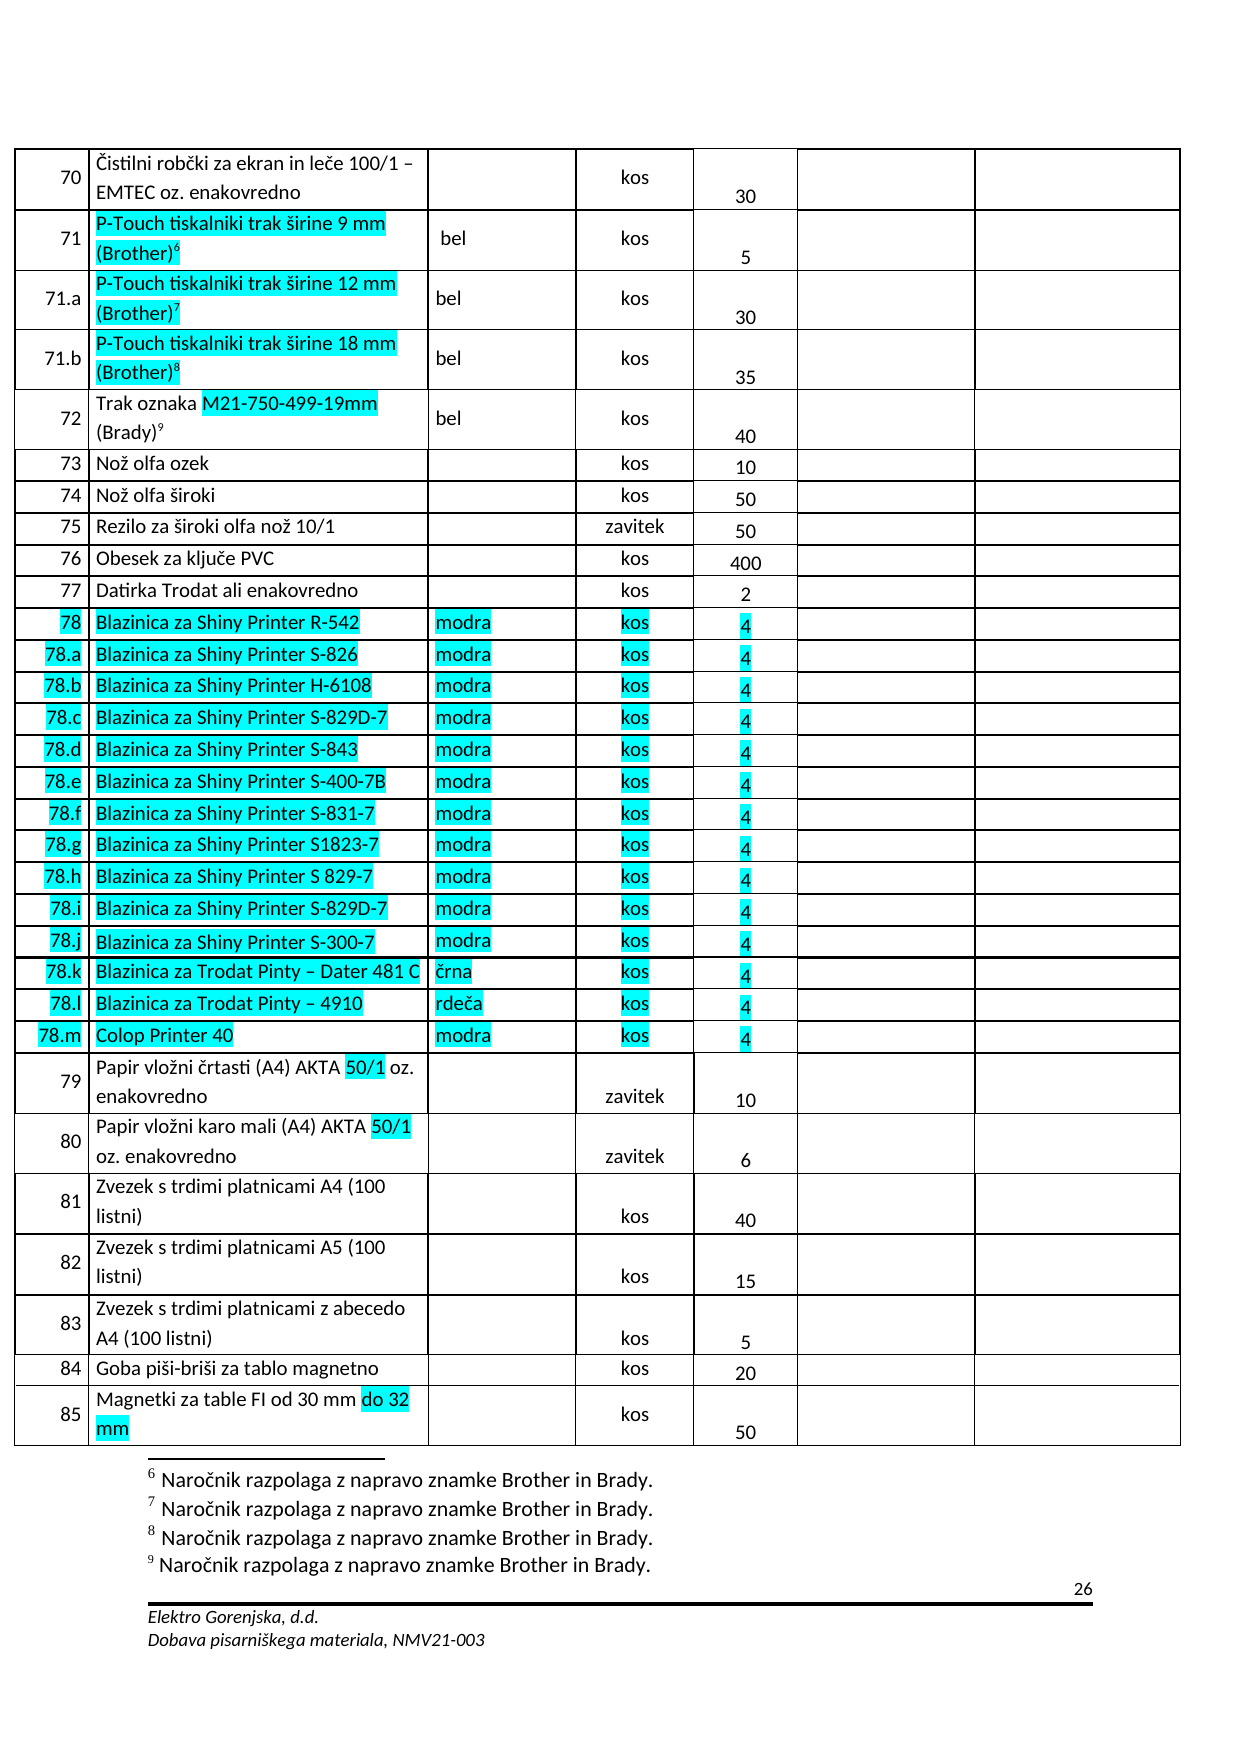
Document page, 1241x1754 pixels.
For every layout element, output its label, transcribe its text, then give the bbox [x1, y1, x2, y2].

table_cell 5 [695, 1296, 797, 1354]
table_cell [976, 863, 1179, 893]
table_cell 30 [694, 149, 797, 208]
table_cell P-Touch tiskalniki trak širine 18 mm (Brother) [90, 330, 427, 389]
table_cell [976, 609, 1179, 639]
table_cell [976, 1022, 1179, 1052]
table_cell modra [429, 895, 575, 925]
table_cell [975, 1114, 1180, 1173]
table_cell 78.d [16, 736, 88, 766]
table_cell Blazinica za Shiny Printer S-400-7B [90, 768, 427, 798]
table_cell [798, 1174, 974, 1232]
table_cell kos [577, 704, 693, 734]
table_cell [798, 800, 974, 829]
table_cell [798, 768, 974, 798]
table_cell 30 [694, 271, 797, 329]
table_cell 35 [694, 330, 797, 389]
table_cell Blazinica za Trodat Pinty – 4910 [90, 990, 427, 1020]
table_cell [798, 482, 974, 512]
table_cell [976, 927, 1179, 956]
table_cell 78.k [16, 959, 88, 988]
table_cell kos [577, 482, 693, 512]
table_cell modra [429, 609, 575, 639]
table_cell [429, 1114, 575, 1173]
table_cell 78.e [16, 768, 88, 798]
table_cell 50 [694, 1386, 797, 1445]
table_cell 78 [16, 609, 88, 639]
table_cell [798, 577, 974, 607]
table_cell Rezilo za široki olfa nož 10/1 [90, 514, 427, 543]
table_cell 71.b [16, 330, 88, 389]
table_cell 4 [694, 894, 797, 925]
table_cell kos [576, 390, 693, 449]
table_cell P-Touch tiskalniki trak širine 12 mm (Brother) [90, 271, 427, 329]
table_cell 78.m [16, 1022, 88, 1052]
table_cell [798, 641, 974, 671]
table_cell 78.b [16, 673, 88, 702]
table_cell [429, 1355, 575, 1385]
table_cell kos [577, 990, 693, 1020]
table_cell 6 [694, 1114, 797, 1173]
table_cell [429, 577, 575, 607]
table_cell 4 [694, 703, 797, 734]
table_cell Obesek za ključe PVC [90, 546, 427, 575]
table_cell [429, 1054, 575, 1113]
table_cell [798, 450, 974, 480]
table_cell 78.l [16, 990, 88, 1020]
table_cell 77 [16, 577, 88, 607]
table_cell 70 [16, 150, 88, 208]
table_cell kos [577, 863, 693, 893]
table_cell kos [576, 1355, 693, 1385]
table_cell 71 [16, 211, 88, 269]
table_cell kos [577, 1235, 693, 1293]
table_cell [976, 450, 1179, 480]
table_cell kos [577, 895, 693, 925]
table_cell modra [429, 863, 575, 893]
table_cell [798, 927, 974, 956]
table_cell [798, 609, 974, 639]
table_cell bel [429, 211, 575, 269]
table_cell 78.i [16, 895, 88, 925]
table_cell kos [577, 1174, 693, 1232]
table_cell kos [577, 673, 693, 702]
table_cell 82 [16, 1235, 88, 1293]
table_cell [798, 514, 974, 543]
table_cell [798, 831, 974, 861]
table_cell Blazinica za Shiny Printer S-826 [90, 641, 427, 671]
table_cell modra [429, 800, 575, 829]
table_cell [429, 514, 575, 543]
table_cell kos [576, 1386, 693, 1445]
table_cell [798, 990, 974, 1020]
table_cell zavitek [577, 1054, 693, 1113]
table_cell Čistilni robčki za ekran in leče 100/1 – EMTEC oz. enakovredno [90, 150, 427, 208]
table_cell [429, 1296, 575, 1354]
table_cell [976, 577, 1179, 607]
table_cell [976, 895, 1179, 925]
table_cell 78.h [16, 863, 88, 893]
table_cell [976, 768, 1179, 798]
table_cell kos [577, 831, 693, 861]
table_cell [976, 641, 1179, 671]
table_cell [429, 482, 575, 512]
table_cell 78.g [16, 831, 88, 861]
table_cell [976, 150, 1179, 208]
table_cell 4 [694, 640, 797, 671]
table_cell Blazinica za Shiny Printer S-843 [90, 736, 427, 766]
table_cell [798, 1022, 974, 1052]
table_cell [798, 1296, 974, 1354]
table_cell [976, 271, 1179, 329]
table_cell kos [577, 450, 693, 480]
table_cell [429, 450, 575, 480]
table_cell modra [429, 831, 575, 861]
table_cell Zvezek s trdimi platnicami A4 (100 listni) [90, 1174, 427, 1232]
table_cell [429, 1235, 575, 1293]
table_cell [798, 1054, 974, 1113]
table_cell [975, 1385, 1180, 1445]
table_cell rdeča [429, 990, 575, 1020]
table_cell [798, 959, 974, 988]
table_cell [976, 736, 1179, 766]
table_cell Datirka Trodat ali enakovredno [90, 577, 427, 607]
table_cell [798, 271, 974, 329]
table_cell 20 [694, 1355, 797, 1385]
table_cell [976, 330, 1179, 389]
table_cell [798, 736, 974, 766]
table_cell 78.a [16, 641, 88, 671]
table_cell 80 [15, 1114, 88, 1173]
table_cell Blazinica za Shiny Printer S-831-7 [90, 800, 427, 829]
table_cell 4 [694, 799, 797, 829]
table_cell kos [577, 927, 693, 956]
table_cell [976, 1235, 1179, 1293]
table_cell [976, 673, 1179, 702]
table_cell črna [429, 959, 575, 988]
table_cell 4 [694, 862, 797, 893]
table_cell [976, 546, 1179, 575]
table_cell 71.a [16, 271, 88, 329]
table_cell 4 [694, 672, 797, 702]
table_cell [976, 704, 1179, 734]
table_cell kos [577, 609, 693, 639]
table_cell Magnetki za table FI od 30 mm do 32 mm [89, 1386, 428, 1445]
table_cell 4 [694, 926, 797, 956]
table_cell [976, 514, 1179, 543]
table_cell 81 [16, 1174, 88, 1232]
table_cell [798, 1114, 974, 1173]
table_cell 78.c [16, 704, 88, 734]
table_cell [975, 390, 1180, 449]
table_cell kos [577, 150, 693, 208]
table_cell Blazinica za Shiny Printer S-829D-7 [90, 895, 427, 925]
table_cell [976, 990, 1179, 1020]
table_cell 2 [694, 576, 797, 607]
table_cell Zvezek s trdimi platnicami z abecedo A4 (100 listni) [90, 1296, 427, 1354]
table_cell 4 [694, 1021, 797, 1052]
table_cell 72 [15, 390, 88, 449]
table_cell [429, 1174, 575, 1232]
table_cell kos [577, 736, 693, 766]
table_cell [976, 1174, 1179, 1232]
table_cell 78.j [16, 927, 88, 956]
table_cell modra [429, 736, 575, 766]
table_cell 84 [15, 1355, 88, 1385]
table_cell Blazinica za Shiny Printer S-300-7 [90, 927, 427, 956]
table_cell 85 [15, 1385, 88, 1445]
table_cell kos [577, 211, 693, 269]
table_cell 4 [694, 989, 797, 1020]
table_cell [429, 546, 575, 575]
table_cell [975, 1355, 1180, 1385]
table_cell 40 [694, 390, 797, 449]
table_cell [798, 1235, 974, 1293]
table_cell 5 [694, 210, 797, 269]
table_cell 4 [694, 767, 797, 798]
table_cell kos [577, 959, 693, 988]
table_cell [976, 1296, 1179, 1354]
table_cell Blazinica za Shiny Printer S1823-7 [90, 831, 427, 861]
table_cell kos [577, 1022, 693, 1052]
table_cell 73 [16, 450, 88, 480]
table_cell 4 [694, 735, 797, 766]
table_cell kos [577, 330, 693, 389]
table_cell [798, 895, 974, 925]
table_cell 4 [694, 608, 797, 639]
table_cell [798, 1355, 974, 1385]
table_cell Blazinica za Shiny Printer H-6108 [90, 673, 427, 702]
table_cell modra [429, 768, 575, 798]
table_cell Trak oznaka M21-750-499-19mm (Brady) [89, 390, 428, 449]
table_cell kos [577, 1296, 693, 1354]
table_cell Papir vložni črtasti (A4) AKTA 50/1 oz. enakovredno [90, 1054, 427, 1113]
table_cell Blazinica za Trodat Pinty – Dater 481 C [90, 959, 427, 988]
table_cell bel [429, 330, 575, 389]
table_cell [976, 482, 1179, 512]
table_cell kos [577, 641, 693, 671]
table_cell modra [429, 704, 575, 734]
table_cell 74 [16, 482, 88, 512]
table_cell 75 [16, 514, 88, 543]
table_cell 83 [16, 1296, 88, 1354]
table_cell kos [577, 800, 693, 829]
table_cell [429, 150, 575, 208]
table_cell modra [429, 927, 575, 956]
table_cell Colop Printer 40 [90, 1022, 427, 1052]
table_cell modra [429, 1022, 575, 1052]
table_cell Blazinica za Shiny Printer S 829-7 [90, 863, 427, 893]
table_cell [798, 863, 974, 893]
table_cell 400 [694, 545, 797, 575]
table_cell zavitek [577, 514, 693, 543]
table_cell 4 [694, 958, 797, 988]
table_cell P-Touch tiskalniki trak širine 9 mm (Brother) [90, 211, 427, 269]
table_cell [798, 546, 974, 575]
table_cell modra [429, 673, 575, 702]
table_cell [976, 831, 1179, 861]
table_cell 50 [694, 481, 797, 512]
table_cell 76 [16, 546, 88, 575]
table_cell Zvezek s trdimi platnicami A5 (100 listni) [90, 1235, 427, 1293]
table_cell 50 [694, 513, 797, 543]
table_cell [798, 330, 974, 389]
table_cell [976, 211, 1179, 269]
table_cell 78.f [16, 800, 88, 829]
table_cell Blazinica za Shiny Printer R-542 [90, 609, 427, 639]
table_cell 4 [694, 830, 797, 861]
table_cell kos [577, 768, 693, 798]
table_cell modra [429, 641, 575, 671]
table_cell [976, 959, 1179, 988]
table_cell Nož olfa ozek [90, 450, 427, 480]
table_cell [798, 1386, 974, 1445]
table_cell [976, 800, 1179, 829]
table_cell [798, 704, 974, 734]
table_cell bel [429, 271, 575, 329]
table_cell [798, 673, 974, 702]
table_cell Papir vložni karo mali (A4) AKTA 50/1 oz. enakovredno [89, 1114, 428, 1173]
table_cell [798, 150, 974, 208]
table_cell [798, 211, 974, 269]
table_cell kos [577, 271, 693, 329]
table_cell [798, 390, 974, 449]
table_cell 79 [16, 1054, 88, 1113]
table_cell zavitek [576, 1114, 693, 1173]
table_cell bel [429, 390, 575, 449]
table_cell 15 [695, 1235, 797, 1293]
table_cell 40 [695, 1174, 797, 1232]
table_cell [976, 1054, 1179, 1113]
table_cell Nož olfa široki [90, 482, 427, 512]
table_cell kos [577, 546, 693, 575]
table_cell 10 [695, 1053, 797, 1113]
table_cell Blazinica za Shiny Printer S-829D-7 [90, 704, 427, 734]
table_cell kos [577, 577, 693, 607]
table_cell 10 [694, 450, 797, 480]
table_cell [429, 1386, 575, 1445]
table_cell Goba piši-briši za tablo magnetno [89, 1355, 428, 1385]
